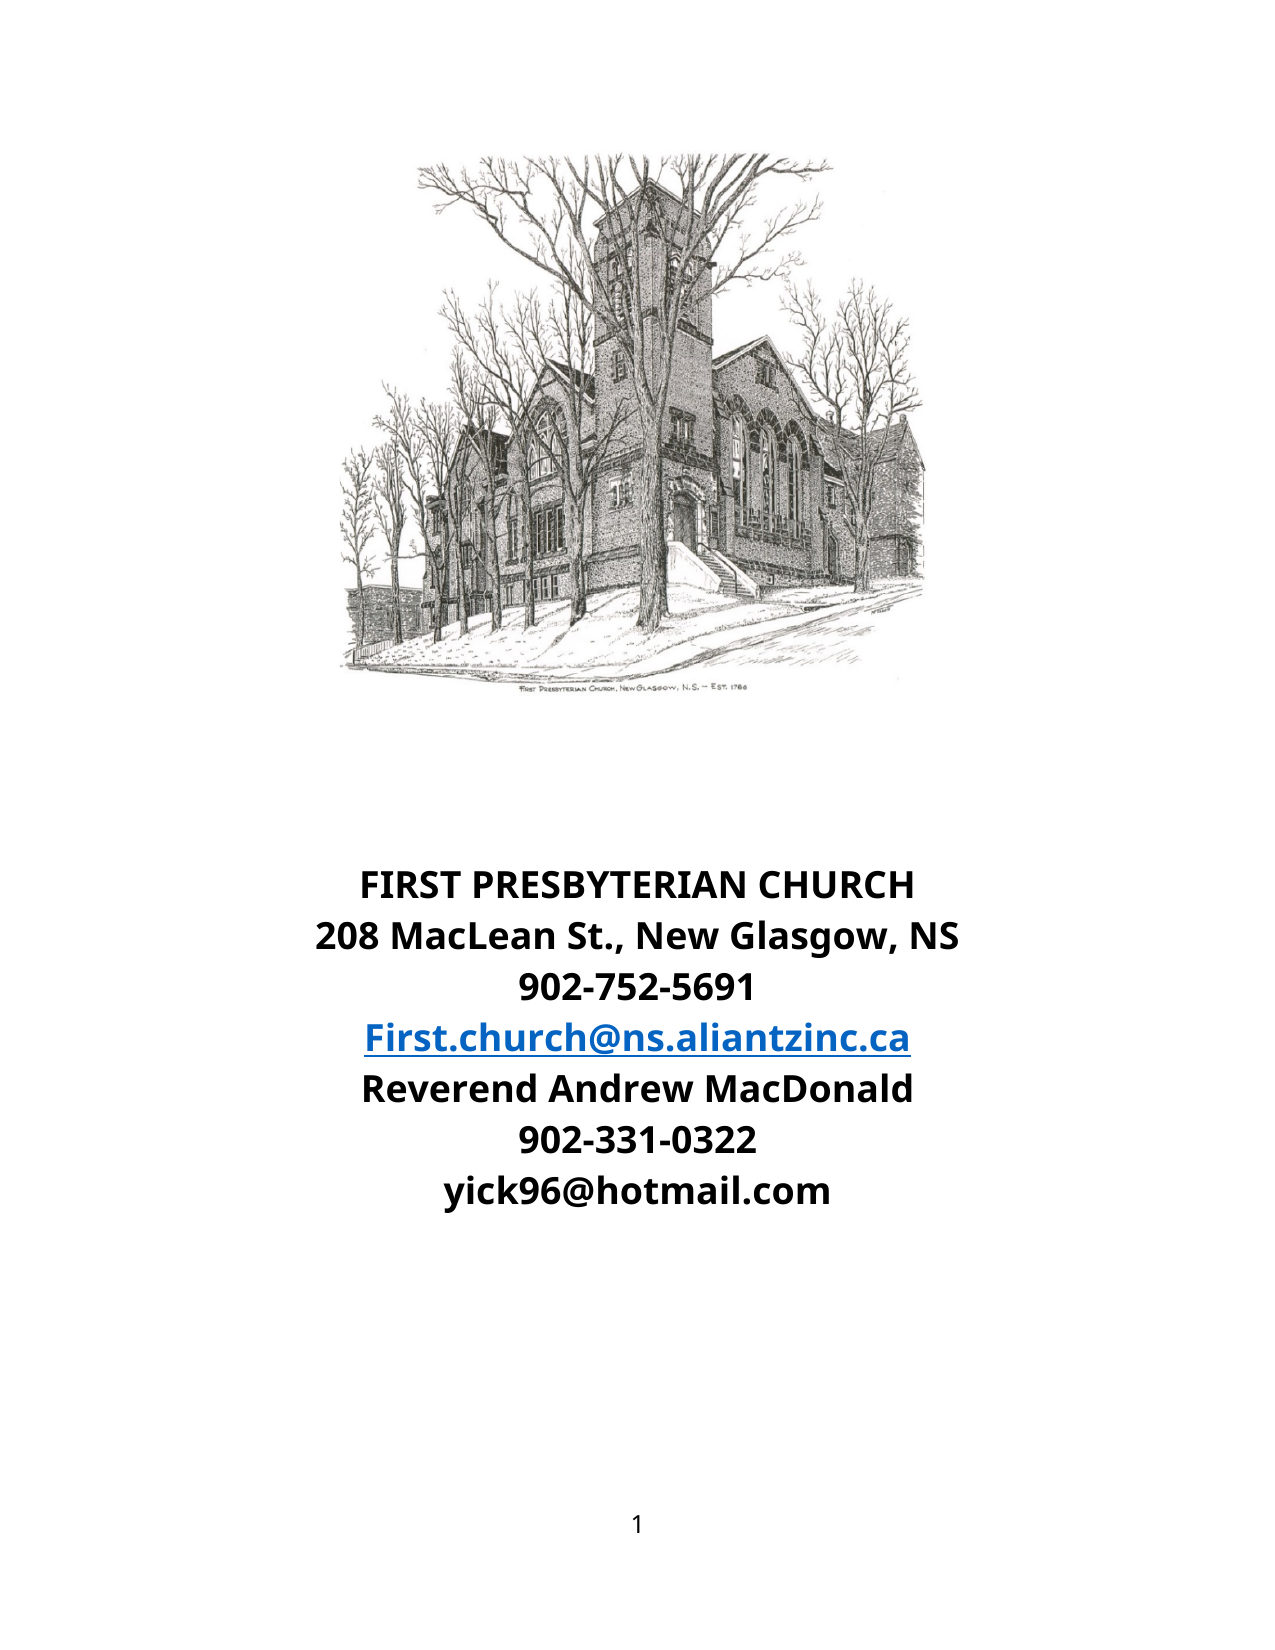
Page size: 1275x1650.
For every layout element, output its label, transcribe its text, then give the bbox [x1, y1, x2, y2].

text Reverend Andrew MacDonald [150, 1063, 1125, 1114]
text 902-331-0322 [150, 1114, 1125, 1165]
text First.church@ns.aliantzinc.ca [150, 1012, 1125, 1063]
text 902-752-5691 [150, 961, 1125, 1012]
picture [339, 150, 936, 706]
text yick96@hotmail.com [150, 1165, 1125, 1216]
text 208 MacLean St., New Glasgow, NS [150, 909, 1125, 961]
text FIRST PRESBYTERIAN CHURCH [150, 858, 1125, 909]
